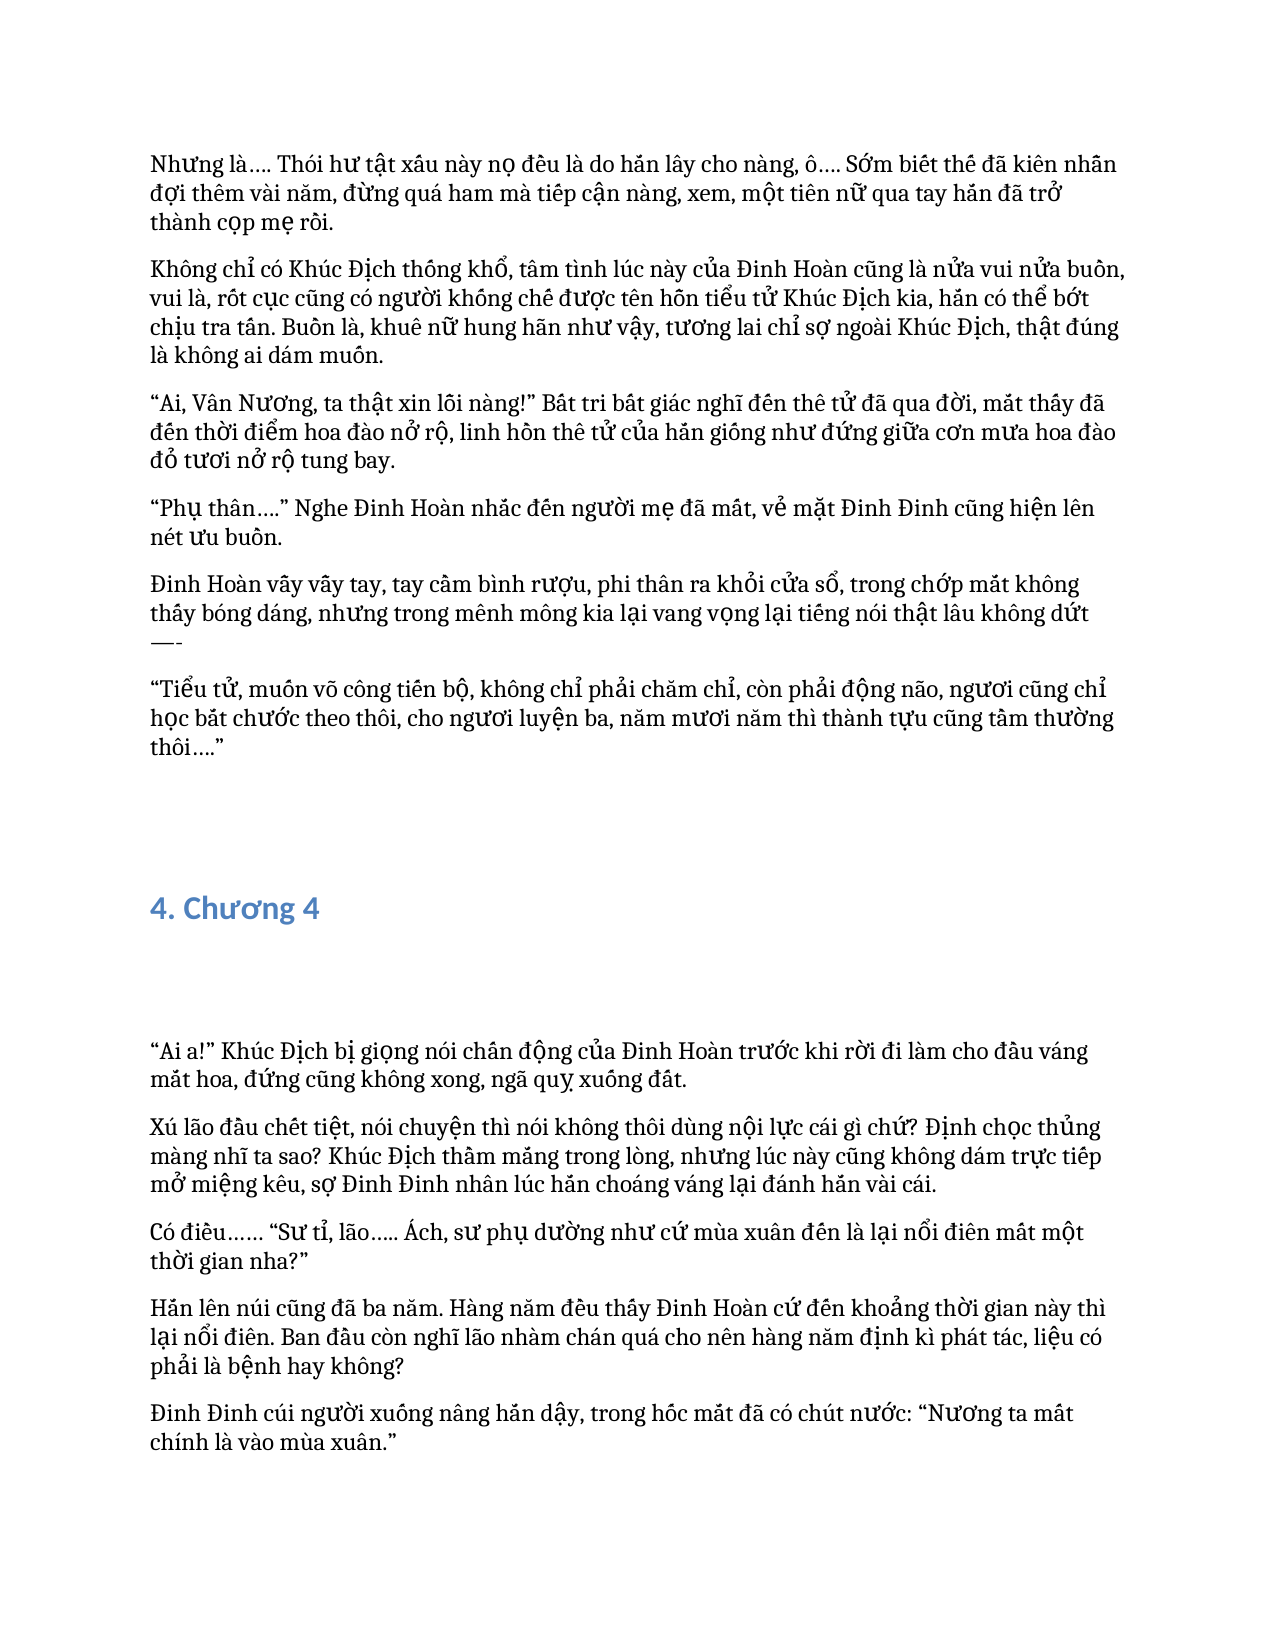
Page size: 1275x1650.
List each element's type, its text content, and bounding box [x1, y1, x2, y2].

text Xú lão đầu chết tiệt, nói chuyện thì nói không thôi dùng nội lực cái gì chứ? Định chọc thủng màng nhĩ ta sao? Khúc Địch thầm mắng trong lòng, nhưng lúc này cũng không dám trực tiếp mở miệng kêu, sợ Đinh Đinh nhân lúc hắn choáng váng lại đánh hắn vài cái. [150, 1113, 1125, 1199]
text Có điều…… “Sư tỉ, lão….. Ách, sư phụ dường như cứ mùa xuân đến là lại nổi điên mất một thời gian nha?” [150, 1218, 1125, 1275]
text “Tiểu tử, muốn võ công tiến bộ, không chỉ phải chăm chỉ, còn phải động não, ngươi cũng chỉ học bắt chước theo thôi, cho ngươi luyện ba, năm mươi năm thì thành tựu cũng tầm thường thôi….” [150, 675, 1125, 761]
text Đinh Đinh cúi người xuống nâng hắn dậy, trong hốc mắt đã có chút nước: “Nương ta mất chính là vào mùa xuân.” [150, 1399, 1125, 1457]
text “Phụ thân….” Nghe Đinh Hoàn nhắc đến người mẹ đã mất, vẻ mặt Đinh Đinh cũng hiện lên nét ưu buồn. [150, 494, 1125, 551]
text “Ai, Vân Nương, ta thật xin lỗi nàng!” Bất tri bất giác nghĩ đến thê tử đã qua đời, mắt thấy đã đến thời điểm hoa đào nở rộ, linh hồn thê tử của hắn giống như đứng giữa cơn mưa hoa đào đỏ tươi nở rộ tung bay. [150, 389, 1125, 475]
text “Ai a!” Khúc Địch bị giọng nói chấn động của Đinh Hoàn trước khi rời đi làm cho đầu váng mắt hoa, đứng cũng không xong, ngã quỵ xuống đất. [150, 1037, 1125, 1094]
subtitle 4. Chương 4 [150, 887, 1125, 928]
text Đinh Hoàn vẫy vẫy tay, tay cầm bình rượu, phi thân ra khỏi cửa sổ, trong chớp mắt không thấy bóng dáng, nhưng trong mênh mông kia lại vang vọng lại tiếng nói thật lâu không dứt —- [150, 570, 1125, 656]
text Không chỉ có Khúc Địch thống khổ, tâm tình lúc này của Đinh Hoàn cũng là nửa vui nửa buồn, vui là, rốt cục cũng có người khống chế được tên hỗn tiểu tử Khúc Địch kia, hắn có thể bớt chịu tra tấn. Buồn là, khuê nữ hung hãn như vậy, tương lai chỉ sợ ngoài Khúc Địch, thật đúng là không ai dám muốn. [150, 255, 1125, 370]
text Hắn lên núi cũng đã ba năm. Hàng năm đều thấy Đinh Hoàn cứ đến khoảng thời gian này thì lại nổi điên. Ban đầu còn nghĩ lão nhàm chán quá cho nên hàng năm định kì phát tác, liệu có phải là bệnh hay không? [150, 1294, 1125, 1380]
text Nhưng là…. Thói hư tật xấu này nọ đều là do hắn lây cho nàng, ô…. Sớm biết thế đã kiên nhẫn đợi thêm vài năm, đừng quá ham mà tiếp cận nàng, xem, một tiên nữ qua tay hắn đã trở thành cọp mẹ rồi. [150, 150, 1125, 236]
